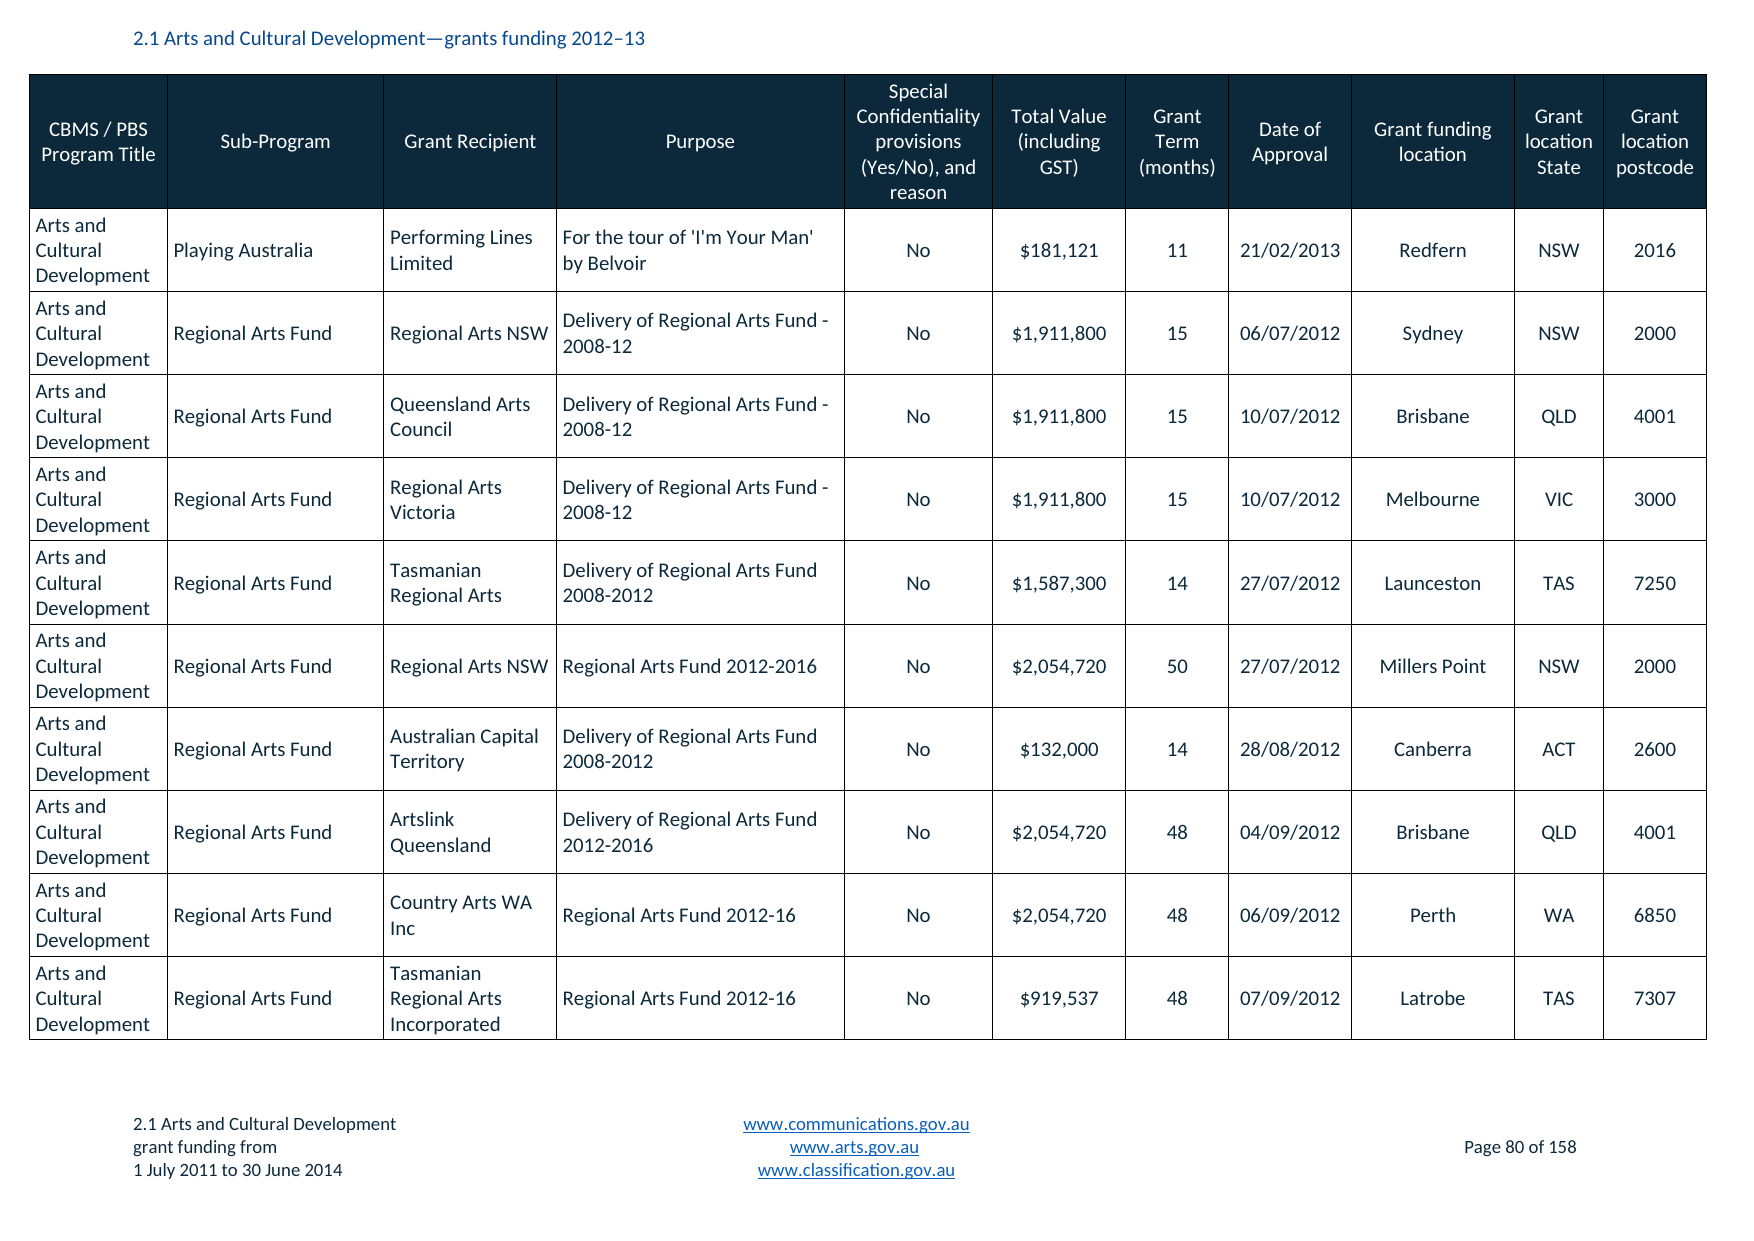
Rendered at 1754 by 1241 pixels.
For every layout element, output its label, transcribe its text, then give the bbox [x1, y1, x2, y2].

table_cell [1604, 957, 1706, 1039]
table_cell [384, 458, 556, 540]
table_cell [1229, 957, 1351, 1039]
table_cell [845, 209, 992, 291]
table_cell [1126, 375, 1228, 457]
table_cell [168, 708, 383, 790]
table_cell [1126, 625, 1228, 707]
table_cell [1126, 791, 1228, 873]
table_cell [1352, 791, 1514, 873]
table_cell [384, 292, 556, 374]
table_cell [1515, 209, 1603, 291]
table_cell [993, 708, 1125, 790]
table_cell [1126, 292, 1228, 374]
table_header Grant funding location [1352, 75, 1514, 208]
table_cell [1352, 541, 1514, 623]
table_header Sub-Program [168, 75, 383, 208]
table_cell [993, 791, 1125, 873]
table_header CBMS / PBS Program Title [30, 75, 167, 208]
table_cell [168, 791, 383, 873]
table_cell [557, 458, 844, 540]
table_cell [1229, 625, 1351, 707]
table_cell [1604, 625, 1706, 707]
table_header Grant location State [1515, 75, 1603, 208]
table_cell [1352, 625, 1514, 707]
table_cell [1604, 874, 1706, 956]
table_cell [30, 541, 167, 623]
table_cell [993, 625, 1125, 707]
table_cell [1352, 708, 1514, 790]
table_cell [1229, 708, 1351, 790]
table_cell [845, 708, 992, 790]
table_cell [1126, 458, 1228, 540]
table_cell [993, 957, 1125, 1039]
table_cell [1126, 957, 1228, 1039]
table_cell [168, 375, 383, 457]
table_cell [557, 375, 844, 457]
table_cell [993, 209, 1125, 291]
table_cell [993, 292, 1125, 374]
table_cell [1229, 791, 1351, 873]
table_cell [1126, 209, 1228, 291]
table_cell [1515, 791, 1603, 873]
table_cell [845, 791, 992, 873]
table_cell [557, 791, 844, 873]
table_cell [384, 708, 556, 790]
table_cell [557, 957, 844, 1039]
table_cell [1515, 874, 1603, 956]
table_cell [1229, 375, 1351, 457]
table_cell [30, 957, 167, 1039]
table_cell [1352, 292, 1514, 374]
table_header Grant Term (months) [1126, 75, 1228, 208]
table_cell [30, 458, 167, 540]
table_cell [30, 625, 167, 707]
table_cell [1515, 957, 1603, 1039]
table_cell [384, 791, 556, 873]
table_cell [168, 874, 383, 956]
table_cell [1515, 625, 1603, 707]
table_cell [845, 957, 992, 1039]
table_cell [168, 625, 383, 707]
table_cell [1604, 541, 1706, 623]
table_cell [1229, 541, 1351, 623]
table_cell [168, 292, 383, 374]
table_header Grant Recipient [384, 75, 556, 208]
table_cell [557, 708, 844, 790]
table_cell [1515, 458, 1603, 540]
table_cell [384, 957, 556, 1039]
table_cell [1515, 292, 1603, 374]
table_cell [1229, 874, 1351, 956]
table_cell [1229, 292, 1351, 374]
table_header Date of Approval [1229, 75, 1351, 208]
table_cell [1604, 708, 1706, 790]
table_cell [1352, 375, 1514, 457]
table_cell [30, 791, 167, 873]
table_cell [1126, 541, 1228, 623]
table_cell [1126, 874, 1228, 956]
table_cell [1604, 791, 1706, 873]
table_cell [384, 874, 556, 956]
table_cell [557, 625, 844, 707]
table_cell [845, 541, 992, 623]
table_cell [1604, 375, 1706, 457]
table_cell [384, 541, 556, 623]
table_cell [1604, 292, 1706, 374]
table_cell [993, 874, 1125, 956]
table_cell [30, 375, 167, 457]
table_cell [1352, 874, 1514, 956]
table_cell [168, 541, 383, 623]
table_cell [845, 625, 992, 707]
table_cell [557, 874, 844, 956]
table_header Special Confidentiality provisions (Yes/No), and reason [845, 75, 992, 208]
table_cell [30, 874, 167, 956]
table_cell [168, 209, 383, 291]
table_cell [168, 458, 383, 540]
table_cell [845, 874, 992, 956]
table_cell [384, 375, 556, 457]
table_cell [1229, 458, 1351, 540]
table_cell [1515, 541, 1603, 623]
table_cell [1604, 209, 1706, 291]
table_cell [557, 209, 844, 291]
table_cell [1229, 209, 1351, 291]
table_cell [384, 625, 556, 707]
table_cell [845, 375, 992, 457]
table_header Grant location postcode [1604, 75, 1706, 208]
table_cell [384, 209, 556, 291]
table_header Total Value (including GST) [993, 75, 1125, 208]
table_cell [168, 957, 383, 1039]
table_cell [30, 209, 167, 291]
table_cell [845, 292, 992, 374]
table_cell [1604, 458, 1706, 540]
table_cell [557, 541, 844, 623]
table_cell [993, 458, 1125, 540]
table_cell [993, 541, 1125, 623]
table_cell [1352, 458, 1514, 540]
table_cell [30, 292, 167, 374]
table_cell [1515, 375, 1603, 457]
table_header Purpose [557, 75, 844, 208]
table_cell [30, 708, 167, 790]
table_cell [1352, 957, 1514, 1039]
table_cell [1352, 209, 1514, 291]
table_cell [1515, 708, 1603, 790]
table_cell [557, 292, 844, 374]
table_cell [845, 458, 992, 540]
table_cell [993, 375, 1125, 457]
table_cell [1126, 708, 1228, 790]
